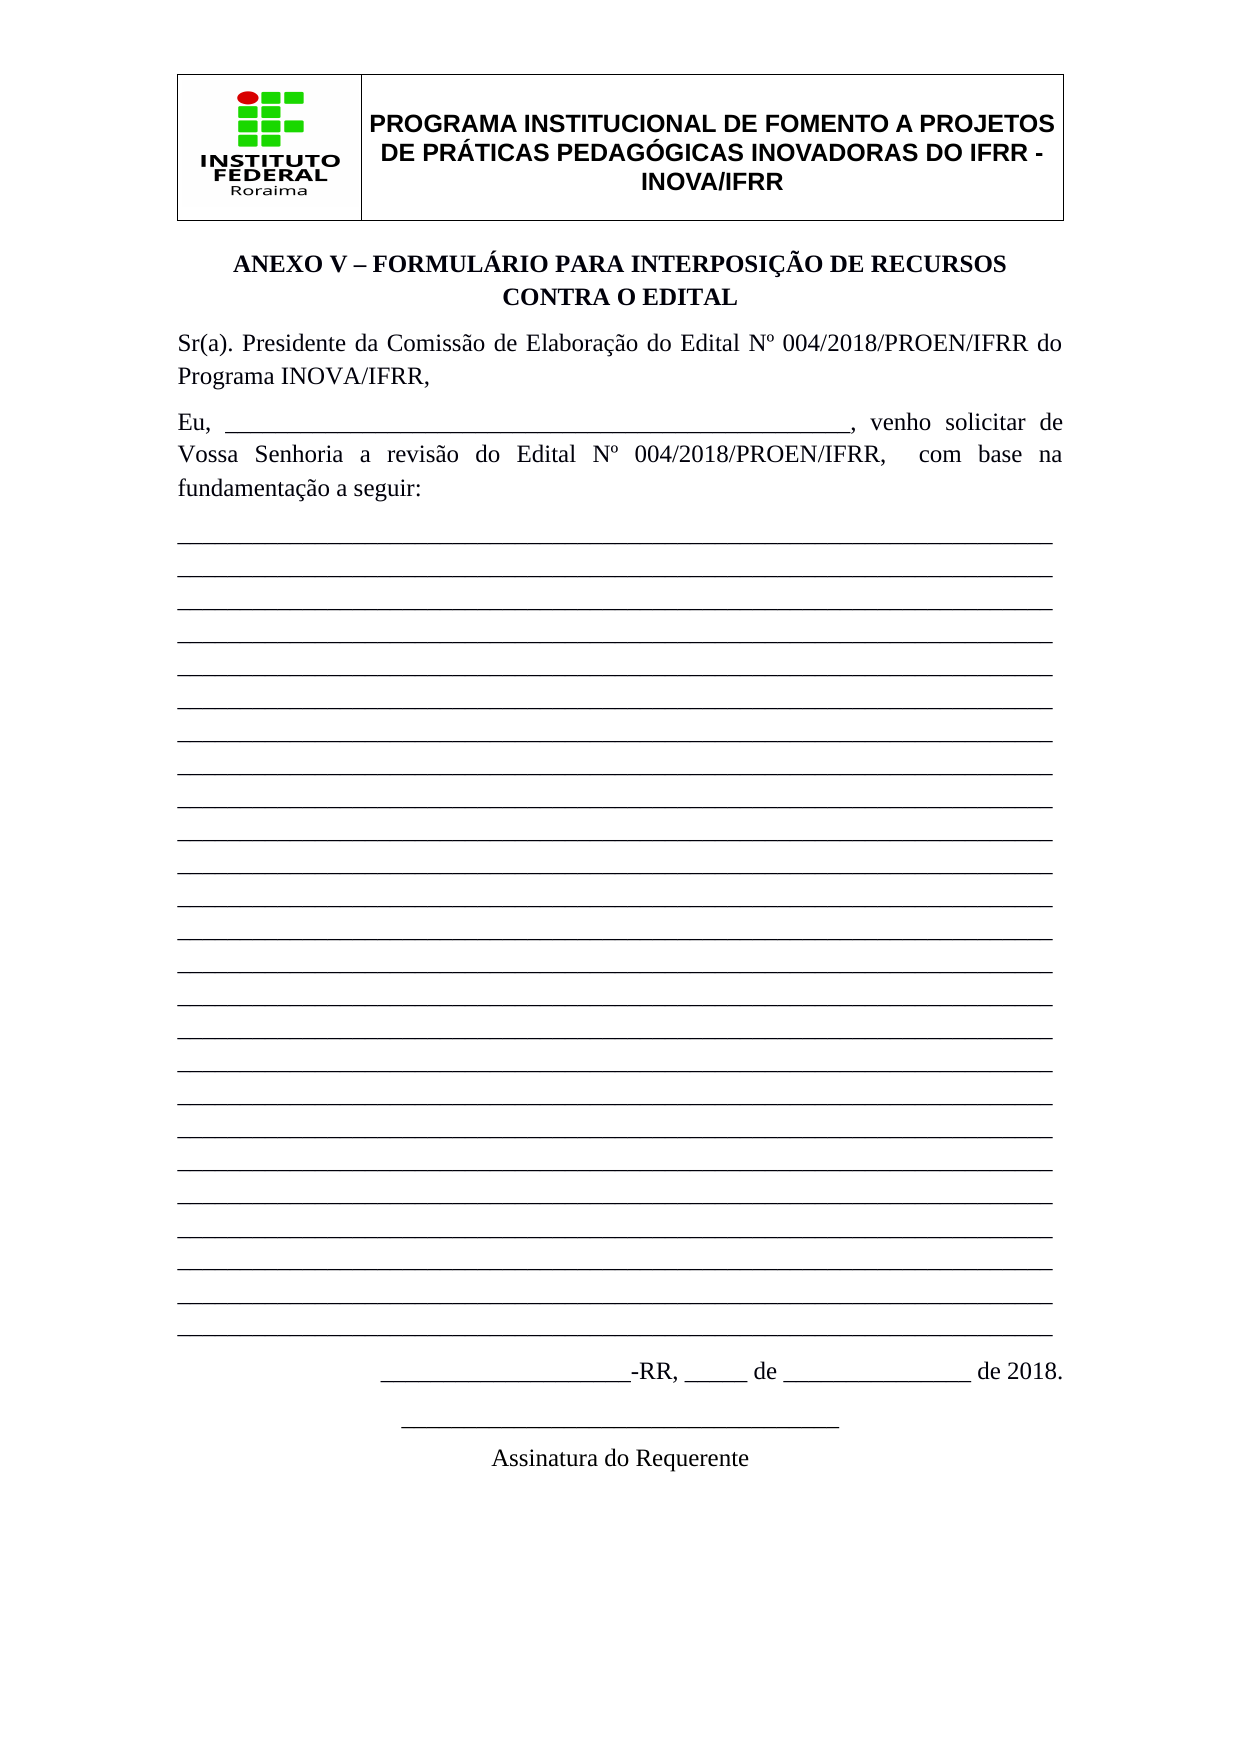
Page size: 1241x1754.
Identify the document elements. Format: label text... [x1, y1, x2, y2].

text ______________________________________________________________________________________________________________________________________________________________________________________________________________________________________________________________________________________________________________________________________________________________________________________________________________________________________________________________________________________________________________________________________________________________________________________________________________________________________________________________________________________________________________________________________________________________________________________________________________________________________________________________________________________________________________________________________________________________________________________________________________________________________________________________________________________________________________________________________________________________________________________________________________________________________________________________________________________________________________________________________________________________________________________________________________________________________________________________________________________________________________________________________________________________________________________________________________________________________________________________________________________________________________________________________________________________________________________________________________________ [177, 518, 1063, 1339]
text ___________________________________ [177, 1402, 1063, 1430]
picture [182, 80, 359, 207]
text ____________________-RR, _____ de _______________ de 2018. [177, 1356, 1063, 1385]
text Sr(a). Presidente da Comissão de Elaboração do Edital Nº 004/2018/PROEN/IFRR do Programa INOVA/IFRR, [177, 328, 1063, 390]
text Assinatura do Requerente [177, 1443, 1063, 1472]
text ANEXO V – FORMULÁRIO PARA INTERPOSIÇÃO DE RECURSOS CONTRA O EDITAL [177, 249, 1063, 311]
text Eu, __________________________________________________, venho solicitar de Vossa Senhoria a revisão do Edital Nº 004/2018/PROEN/IFRR, com base na fundamentação a seguir: [177, 407, 1063, 501]
